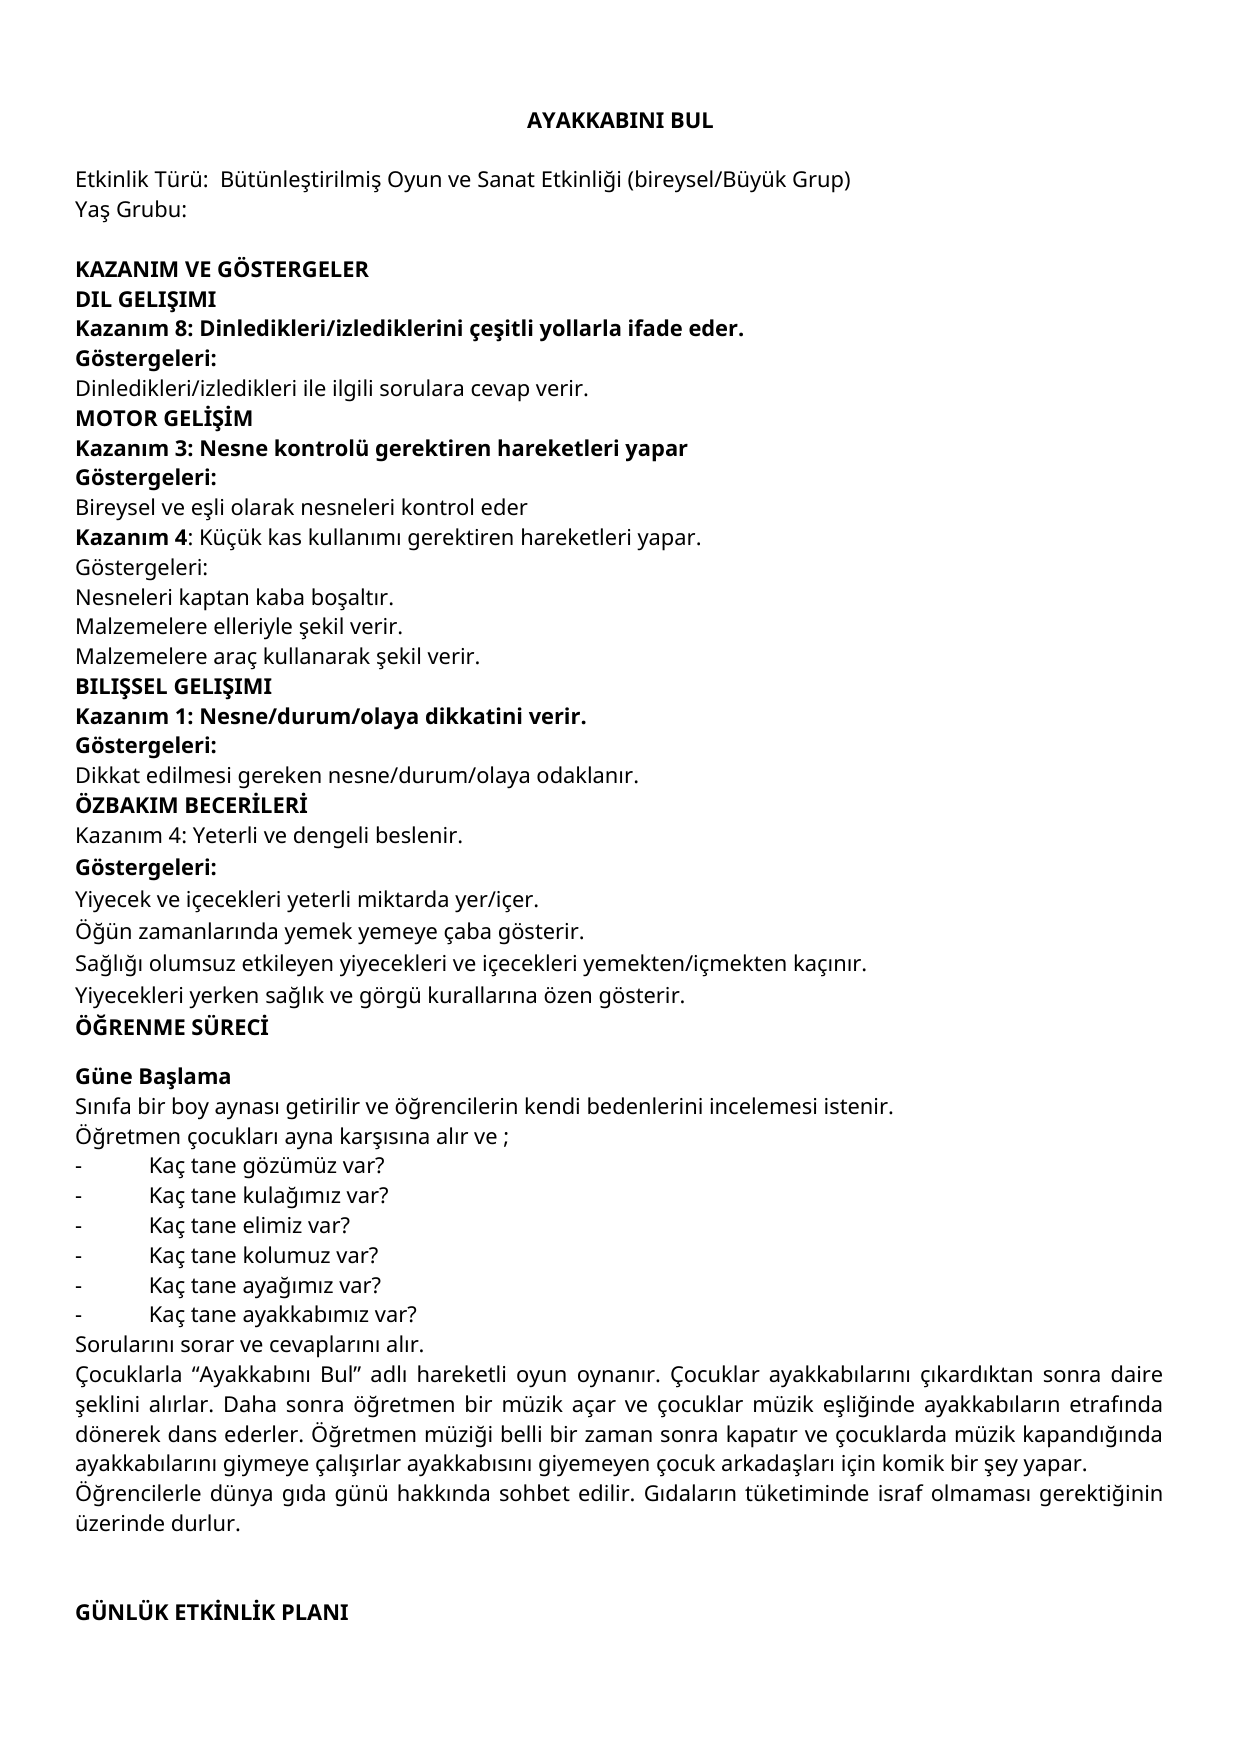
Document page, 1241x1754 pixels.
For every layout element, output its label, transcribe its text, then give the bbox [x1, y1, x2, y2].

text BILIŞSEL GELIŞIMI [75, 671, 1165, 701]
list Kaç tane kolumuz var? [75, 1240, 1165, 1269]
text Kazanım 4: Yeterli ve dengeli beslenir. Göstergeleri: Yiyecek ve içecekleri yeterli miktarda yer/içer. Öğün zamanlarında yemek yemeye çaba gösterir. Sağlığı olumsuz etkileyen yiyecekleri ve içecekleri yemekten/içmekten kaçınır. Yiyecekleri yerken sağlık ve görgü kurallarına özen gösterir. ÖĞRENME SÜRECİ [75, 820, 1165, 1042]
text Göstergeleri: [75, 343, 1165, 373]
text Öğrencilerle dünya gıda günü hakkında sohbet edilir. Gıdaların tüketiminde israf olmaması gerektiğinin üzerinde durlur. [75, 1478, 1165, 1538]
text GÜNLÜK ETKİNLİK PLANI [75, 1597, 1165, 1627]
text Dikkat edilmesi gereken nesne/durum/olaya odaklanır. [75, 760, 1165, 790]
text Bireysel ve eşli olarak nesneleri kontrol eder [75, 492, 1165, 522]
text Güne Başlama [75, 1061, 1165, 1091]
text Dinledikleri/izledikleri ile ilgili sorulara cevap verir. [75, 373, 1165, 403]
text Malzemelere araç kullanarak şekil verir. [75, 641, 1165, 671]
text KAZANIM VE GÖSTERGELER [75, 254, 1165, 283]
list Kaç tane kulağımız var? [75, 1180, 1165, 1210]
text Malzemelere elleriyle şekil verir. [75, 611, 1165, 641]
list Kaç tane ayakkabımız var? [75, 1299, 1165, 1329]
text Nesneleri kaptan kaba boşaltır. [75, 581, 1165, 611]
text Sorularını sorar ve cevaplarını alır. [75, 1329, 1165, 1359]
text ÖZBAKIM BECERİLERİ [75, 790, 1165, 820]
list Kaç tane elimiz var? [75, 1210, 1165, 1240]
text Etkinlik Türü: Bütünleştirilmiş Oyun ve Sanat Etkinliği (bireysel/Büyük Grup) [75, 164, 1165, 194]
text Sınıfa bir boy aynası getirilir ve öğrencilerin kendi bedenlerini incelemesi istenir. [75, 1091, 1165, 1121]
text Öğretmen çocukları ayna karşısına alır ve ; [75, 1121, 1165, 1150]
text DIL GELIŞIMI [75, 283, 1165, 313]
text Kazanım 1: Nesne/durum/olaya dikkatini verir. [75, 701, 1165, 730]
text MOTOR GELİŞİM [75, 403, 1165, 432]
text Kazanım 3: Nesne kontrolü gerektiren hareketleri yapar [75, 432, 1165, 462]
list Kaç tane ayağımız var? [75, 1269, 1165, 1299]
text AYAKKABINI BUL [75, 105, 1165, 134]
text Göstergeleri: [75, 462, 1165, 492]
text Kazanım 8: Dinledikleri/izlediklerini çeşitli yollarla ifade eder. [75, 313, 1165, 343]
text Kazanım 4: Küçük kas kullanımı gerektiren hareketleri yapar. [75, 522, 1165, 552]
list Kaç tane gözümüz var? [75, 1150, 1165, 1180]
text Göstergeleri: [75, 730, 1165, 760]
text Çocuklarla “Ayakkabını Bul” adlı hareketli oyun oynanır. Çocuklar ayakkabılarını çıkardıktan sonra daire şeklini alırlar. Daha sonra öğretmen bir müzik açar ve çocuklar müzik eşliğinde ayakkabıların etrafında dönerek dans ederler. Öğretmen müziği belli bir zaman sonra kapatır ve çocuklarda müzik kapandığında ayakkabılarını giymeye çalışırlar ayakkabısını giyemeyen çocuk arkadaşları için komik bir şey yapar. [75, 1359, 1165, 1478]
text Göstergeleri: [75, 552, 1165, 581]
text Yaş Grubu: [75, 194, 1165, 224]
